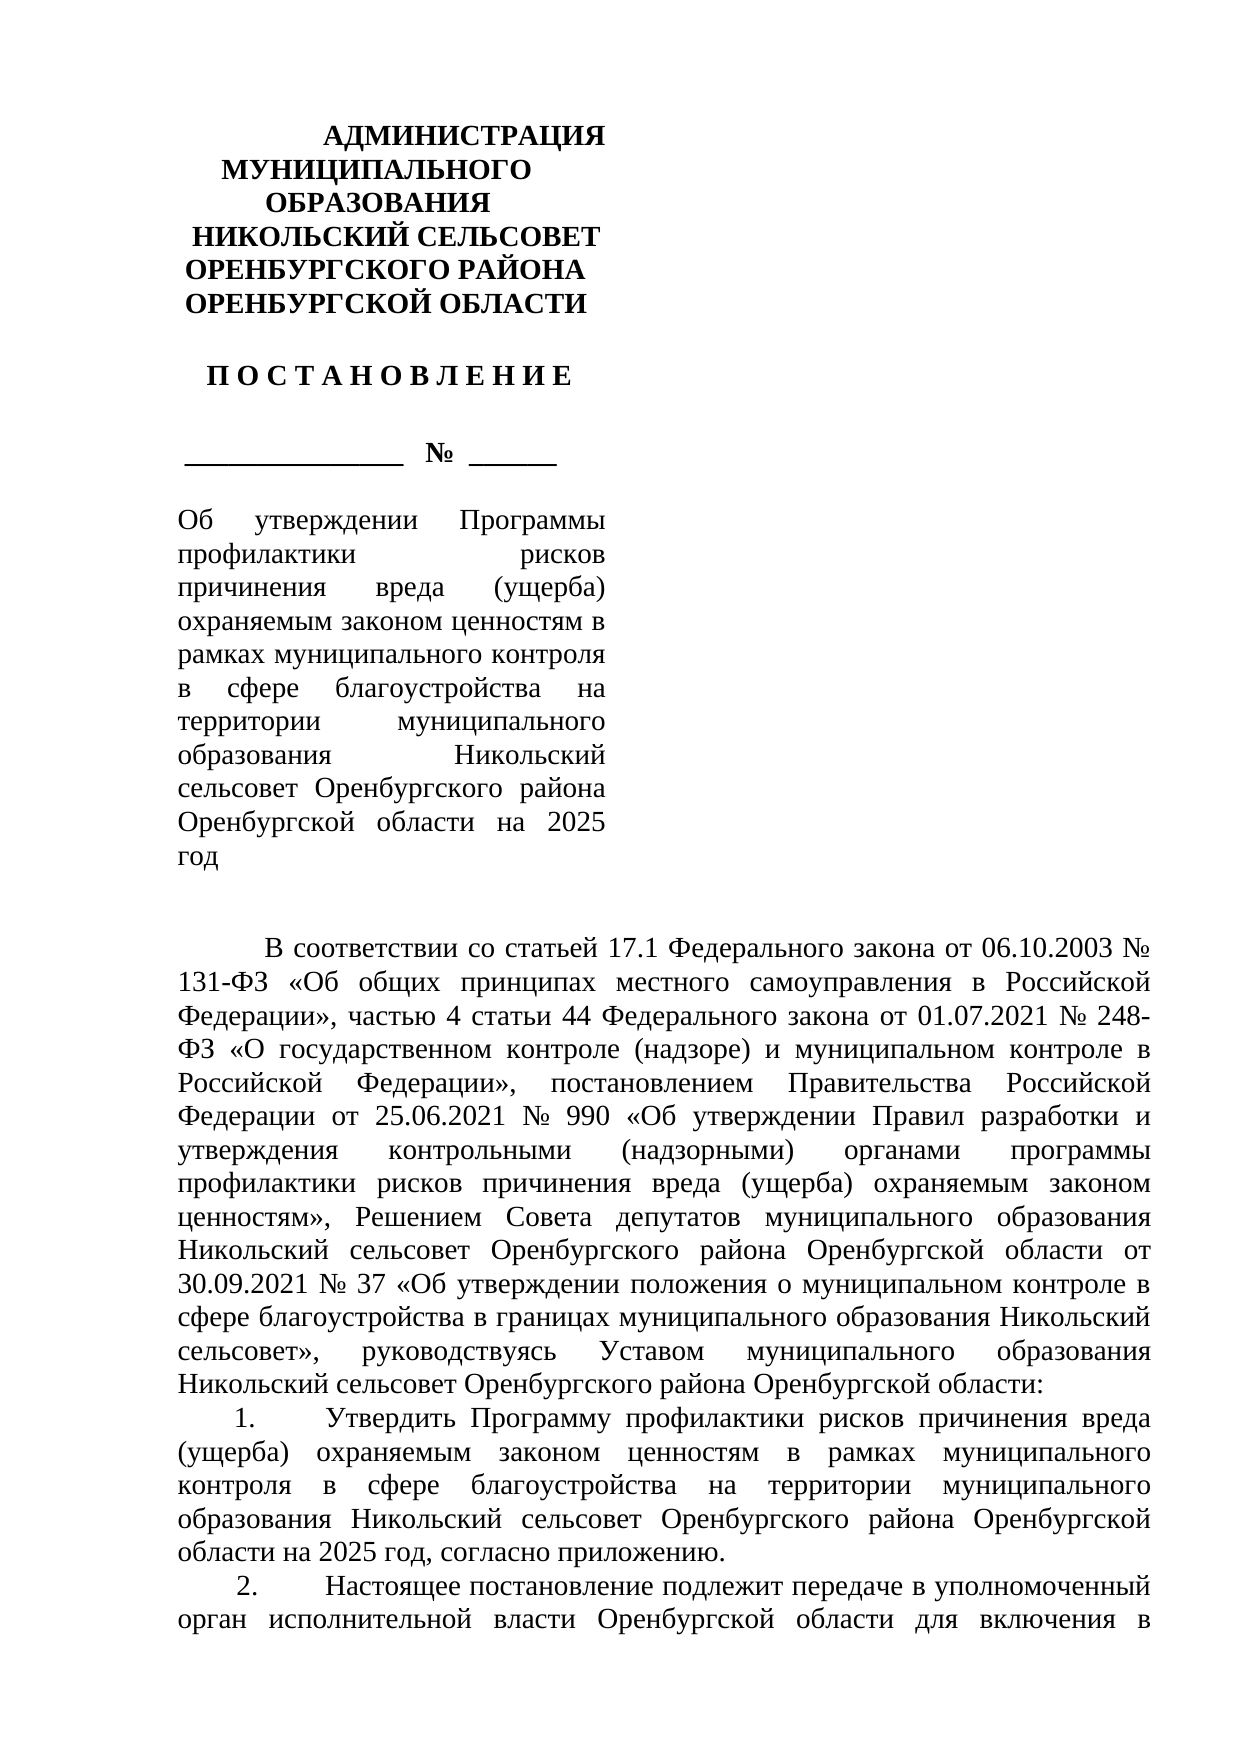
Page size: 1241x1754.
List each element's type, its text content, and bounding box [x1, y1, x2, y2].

list Утвердить Программу профилактики рисков причинения вреда (ущерба) охраняемым законом ценностям в рамках муниципального контроля в сфере благоустройства на территории муниципального образования Никольский сельсовет Оренбургского района Оренбургской области на 2025 год, согласно приложению. [177, 1400, 1152, 1568]
text В соответствии со статьей 17.1 Федерального закона от 06.10.2003 № 131-ФЗ «Об общих принципах местного самоуправления в Российской Федерации», частью 4 статьи 44 Федерального закона от 01.07.2021 № 248-ФЗ «О государственном контроле (надзоре) и муниципальном контроле в Российской Федерации», постановлением Правительства Российской Федерации от 25.06.2021 № 990 «Об утверждении Правил разработки и утверждения контрольными (надзорными) органами программы профилактики рисков причинения вреда (ущерба) охраняемым законом ценностям», Решением Совета депутатов муниципального образования Никольский сельсовет Оренбургского района Оренбургской области от 30.09.2021 № 37 «Об утверждении положения о муниципальном контроле в сфере благоустройства в границах муниципального образования Никольский сельсовет», руководствуясь Уставом муниципального образования Никольский сельсовет Оренбургского района Оренбургской области: [177, 118, 1152, 1400]
table_header АДМИНИСТРАЦИЯ МУНИЦИПАЛЬНОГО ОБРАЗОВАНИЯ НИКОЛЬСКИЙ СЕЛЬСОВЕТ ОРЕНБУРГСКОГО РАЙОНА ОРЕНБУРГСКОЙ ОБЛАСТИ П О С Т А Н О В Л Е Н И Е _______________ № ______ Об утверждении Программы профилактики рисков причинения вреда (ущерба) охраняемым законом ценностям в рамках муниципального контроля в сфере благоустройства на территории муниципального образования Никольский сельсовет Оренбургского района Оренбургской области на 2025 год [170, 118, 613, 910]
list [177, 1568, 1152, 1635]
